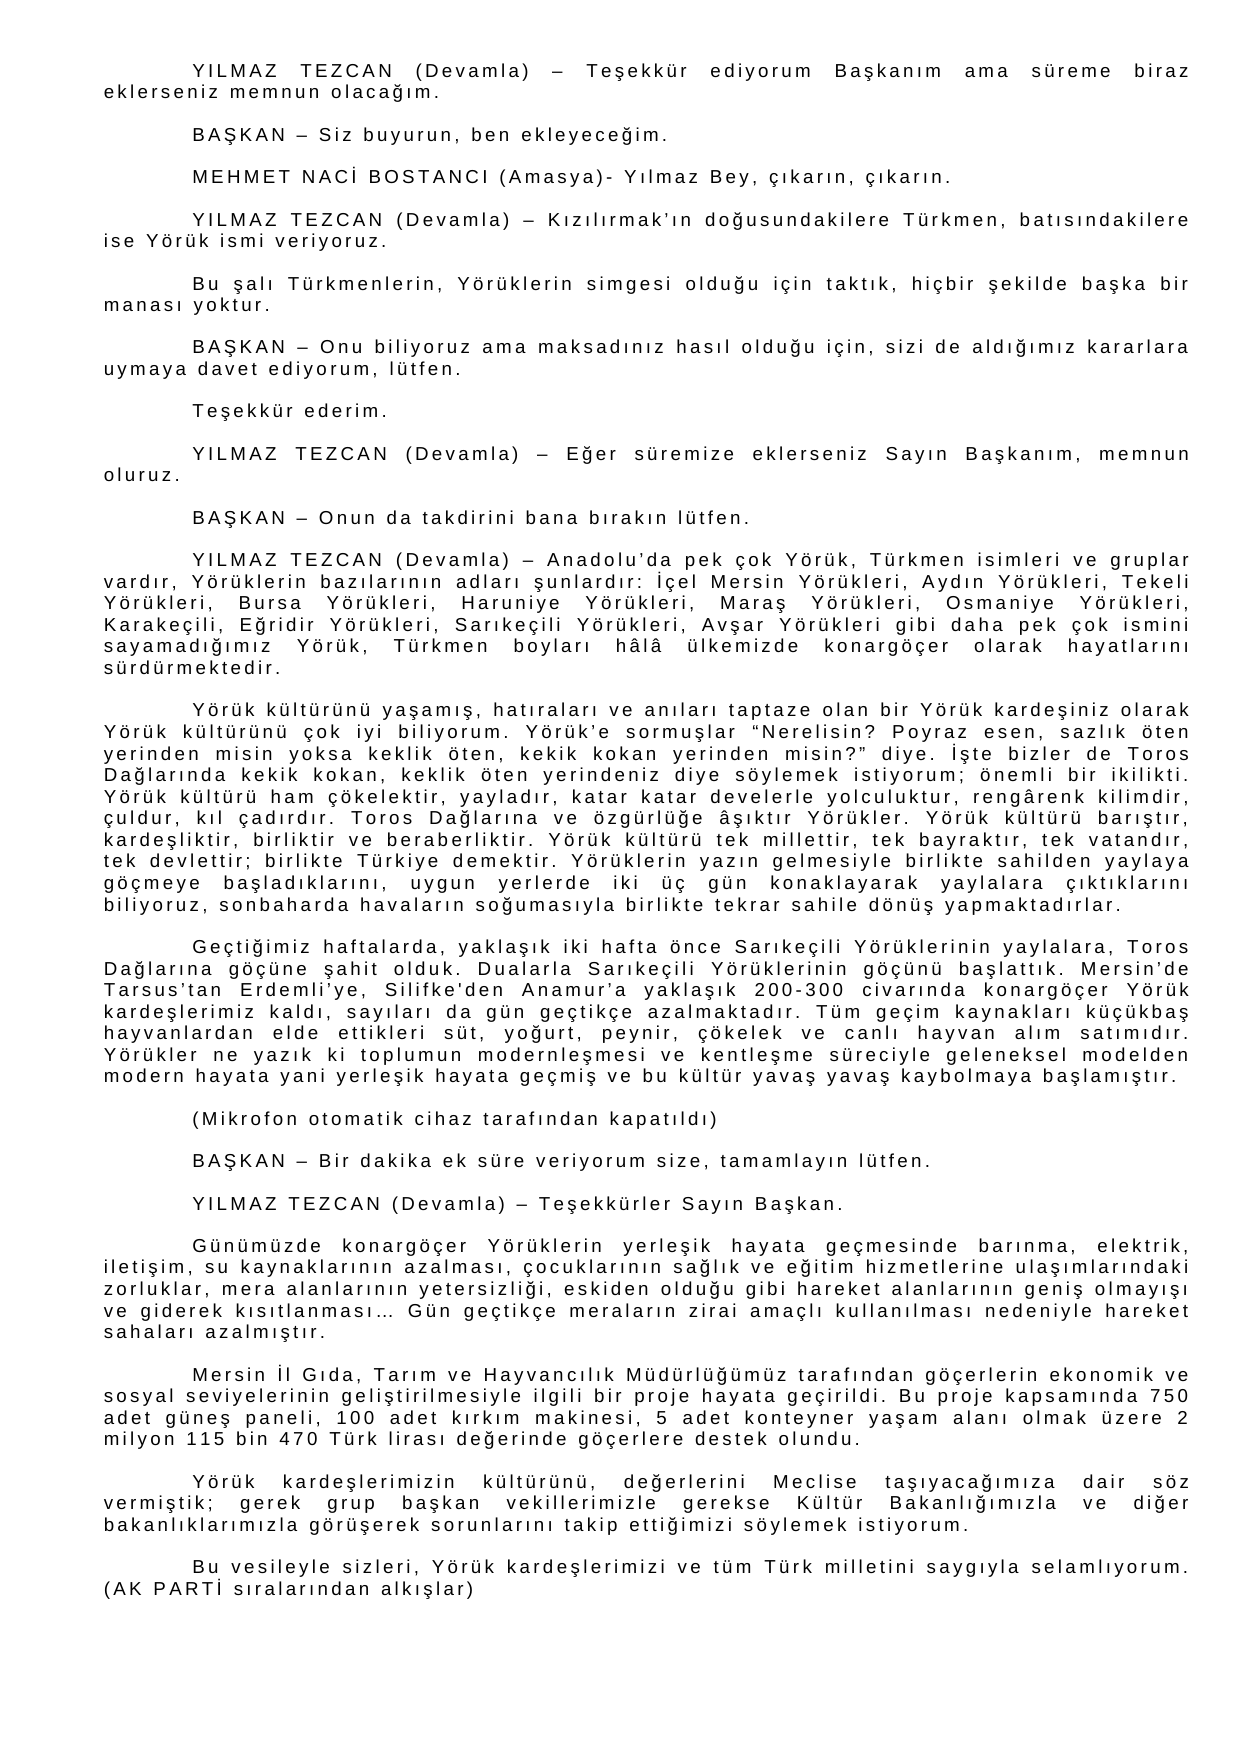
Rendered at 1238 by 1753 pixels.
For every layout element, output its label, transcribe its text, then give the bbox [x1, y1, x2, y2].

text Bu vesileyle sizleri, Yörük kardeşlerimizi ve tüm Türk milletini saygıyla selamlıyorum. (AK PARTİ sıralarından alkışlar) [103, 1556, 1190, 1599]
text Geçtiğimiz haftalarda, yaklaşık iki hafta önce Sarıkeçili Yörüklerinin yaylalara, Toros Dağlarına göçüne şahit olduk. Dualarla Sarıkeçili Yörüklerinin göçünü başlattık. Mersin’de Tarsus’tan Erdemli’ye, Silifke'den Anamur’a yaklaşık 200-300 civarında konargöçer Yörük kardeşlerimiz kaldı, sayıları da gün geçtikçe azalmaktadır. Tüm geçim kaynakları küçükbaş hayvanlardan elde ettikleri süt, yoğurt, peynir, çökelek ve canlı hayvan alım satımıdır. Yörükler ne yazık ki toplumun modernleşmesi ve kentleşme süreciyle geleneksel modelden modern hayata yani yerleşik hayata geçmiş ve bu kültür yavaş yavaş kaybolmaya başlamıştır. [103, 936, 1190, 1087]
text YILMAZ TEZCAN (Devamla) – Anadolu’da pek çok Yörük, Türkmen isimleri ve gruplar vardır, Yörüklerin bazılarının adları şunlardır: İçel Mersin Yörükleri, Aydın Yörükleri, Tekeli Yörükleri, Bursa Yörükleri, Haruniye Yörükleri, Maraş Yörükleri, Osmaniye Yörükleri, Karakeçili, Eğridir Yörükleri, Sarıkeçili Yörükleri, Avşar Yörükleri gibi daha pek çok ismini sayamadığımız Yörük, Türkmen boyları hâlâ ülkemizde konargöçer olarak hayatlarını sürdürmektedir. [103, 549, 1190, 678]
text BAŞKAN – Siz buyurun, ben ekleyeceğim. [103, 124, 1190, 145]
text YILMAZ TEZCAN (Devamla) – Eğer süremize eklerseniz Sayın Başkanım, memnun oluruz. [103, 443, 1190, 486]
text Mersin İl Gıda, Tarım ve Hayvancılık Müdürlüğümüz tarafından göçerlerin ekonomik ve sosyal seviyelerinin geliştirilmesiyle ilgili bir proje hayata geçirildi. Bu proje kapsamında 750 adet güneş paneli, 100 adet kırkım makinesi, 5 adet konteyner yaşam alanı olmak üzere 2 milyon 115 bin 470 Türk lirası değerinde göçerlere destek olundu. [103, 1363, 1190, 1449]
text BAŞKAN – Onun da takdirini bana bırakın lütfen. [103, 507, 1190, 528]
text Günümüzde konargöçer Yörüklerin yerleşik hayata geçmesinde barınma, elektrik, iletişim, su kaynaklarının azalması, çocuklarının sağlık ve eğitim hizmetlerine ulaşımlarındaki zorluklar, mera alanlarının yetersizliği, eskiden olduğu gibi hareket alanlarının geniş olmayışı ve giderek kısıtlanması… Gün geçtikçe meraların zirai amaçlı kullanılması nedeniyle hareket sahaları azalmıştır. [103, 1235, 1190, 1342]
text Bu şalı Türkmenlerin, Yörüklerin simgesi olduğu için taktık, hiçbir şekilde başka bir manası yoktur. [103, 272, 1190, 316]
text Yörük kardeşlerimizin kültürünü, değerlerini Meclise taşıyacağımıza dair söz vermiştik; gerek grup başkan vekillerimizle gerekse Kültür Bakanlığımızla ve diğer bakanlıklarımızla görüşerek sorunlarını takip ettiğimizi söylemek istiyorum. [103, 1470, 1190, 1535]
text BAŞKAN – Bir dakika ek süre veriyorum size, tamamlayın lütfen. [103, 1150, 1190, 1171]
text Yörük kültürünü yaşamış, hatıraları ve anıları taptaze olan bir Yörük kardeşiniz olarak Yörük kültürünü çok iyi biliyorum. Yörük’e sormuşlar “Nerelisin? Poyraz esen, sazlık öten yerinden misin yoksa keklik öten, kekik kokan yerinden misin?” diye. İşte bizler de Toros Dağlarında kekik kokan, keklik öten yerindeniz diye söylemek istiyorum; önemli bir ikilikti. Yörük kültürü ham çökelektir, yayladır, katar katar develerle yolculuktur, rengârenk kilimdir, çuldur, kıl çadırdır. Toros Dağlarına ve özgürlüğe âşıktır Yörükler. Yörük kültürü barıştır, kardeşliktir, birliktir ve beraberliktir. Yörük kültürü tek millettir, tek bayraktır, tek vatandır, tek devlettir; birlikte Türkiye demektir. Yörüklerin yazın gelmesiyle birlikte sahilden yaylaya göçmeye başladıklarını, uygun yerlerde iki üç gün konaklayarak yaylalara çıktıklarını biliyoruz, sonbaharda havaların soğumasıyla birlikte tekrar sahile dönüş yapmaktadırlar. [103, 699, 1190, 915]
text YILMAZ TEZCAN (Devamla) – Teşekkürler Sayın Başkan. [103, 1192, 1190, 1214]
text BAŞKAN – Onu biliyoruz ama maksadınız hasıl olduğu için, sizi de aldığımız kararlara uymaya davet ediyorum, lütfen. [103, 336, 1190, 379]
text YILMAZ TEZCAN (Devamla) – Teşekkür ediyorum Başkanım ama süreme biraz eklerseniz memnun olacağım. [103, 60, 1190, 103]
text YILMAZ TEZCAN (Devamla) – Kızılırmak’ın doğusundakilere Türkmen, batısındakilere ise Yörük ismi veriyoruz. [103, 208, 1190, 252]
text Teşekkür ederim. [103, 400, 1190, 422]
text MEHMET NACİ BOSTANCI (Amasya)- Yılmaz Bey, çıkarın, çıkarın. [103, 166, 1190, 188]
text (Mikrofon otomatik cihaz tarafından kapatıldı) [103, 1107, 1190, 1129]
